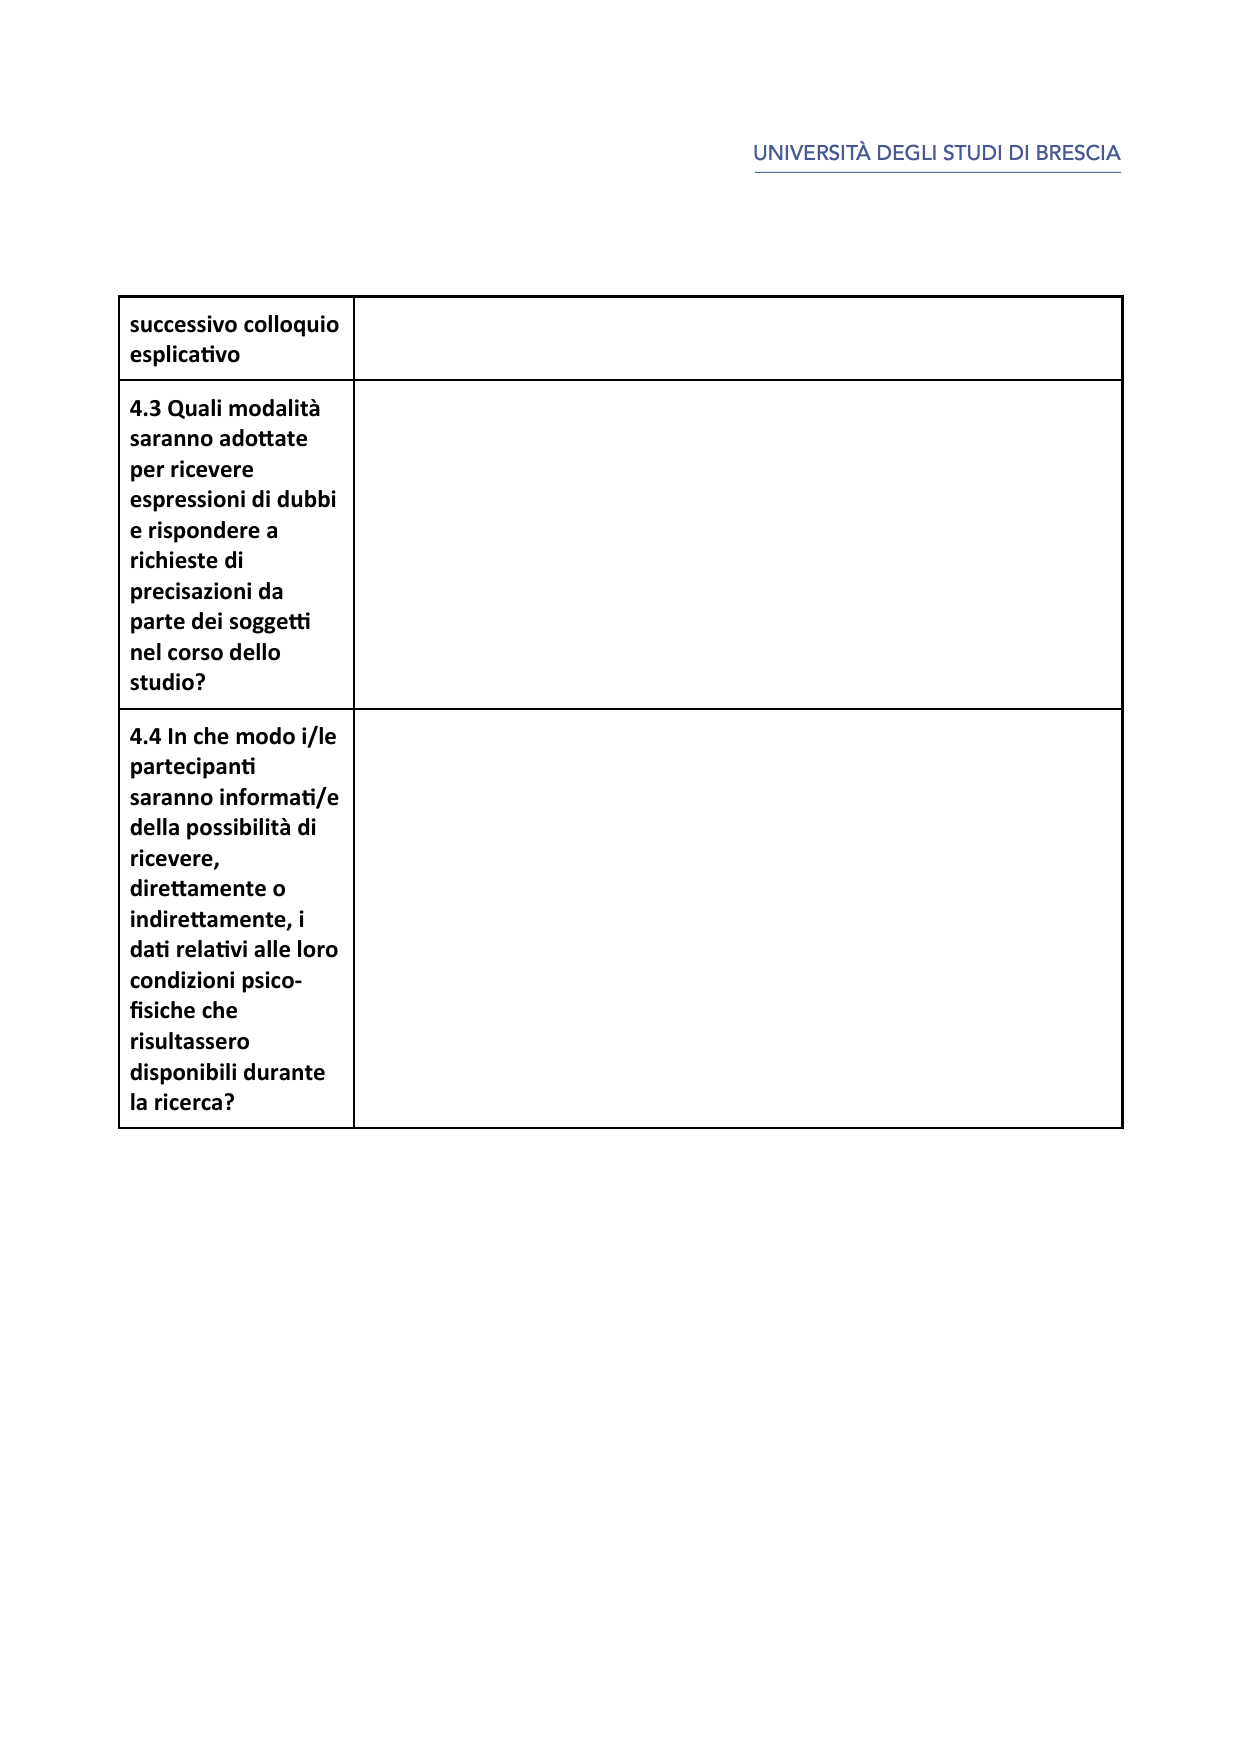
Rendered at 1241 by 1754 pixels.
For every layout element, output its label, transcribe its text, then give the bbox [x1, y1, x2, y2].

picture [27, 9, 1123, 244]
table_cell 4.4 In che modo i/le partecipanti saranno informati/e della possibilità di ricevere, direttamente o indirettamente, i dati relativi alle loro condizioni psico-fisiche che risultassero disponibili durante la ricerca? [120, 710, 353, 1127]
table_cell [355, 710, 1121, 1127]
table_cell [355, 298, 1121, 379]
table_cell [355, 381, 1121, 707]
table_cell 4.3 Quali modalità saranno adottate per ricevere espressioni di dubbi e rispondere a richieste di precisazioni da parte dei soggetti nel corso dello studio? [120, 381, 353, 707]
